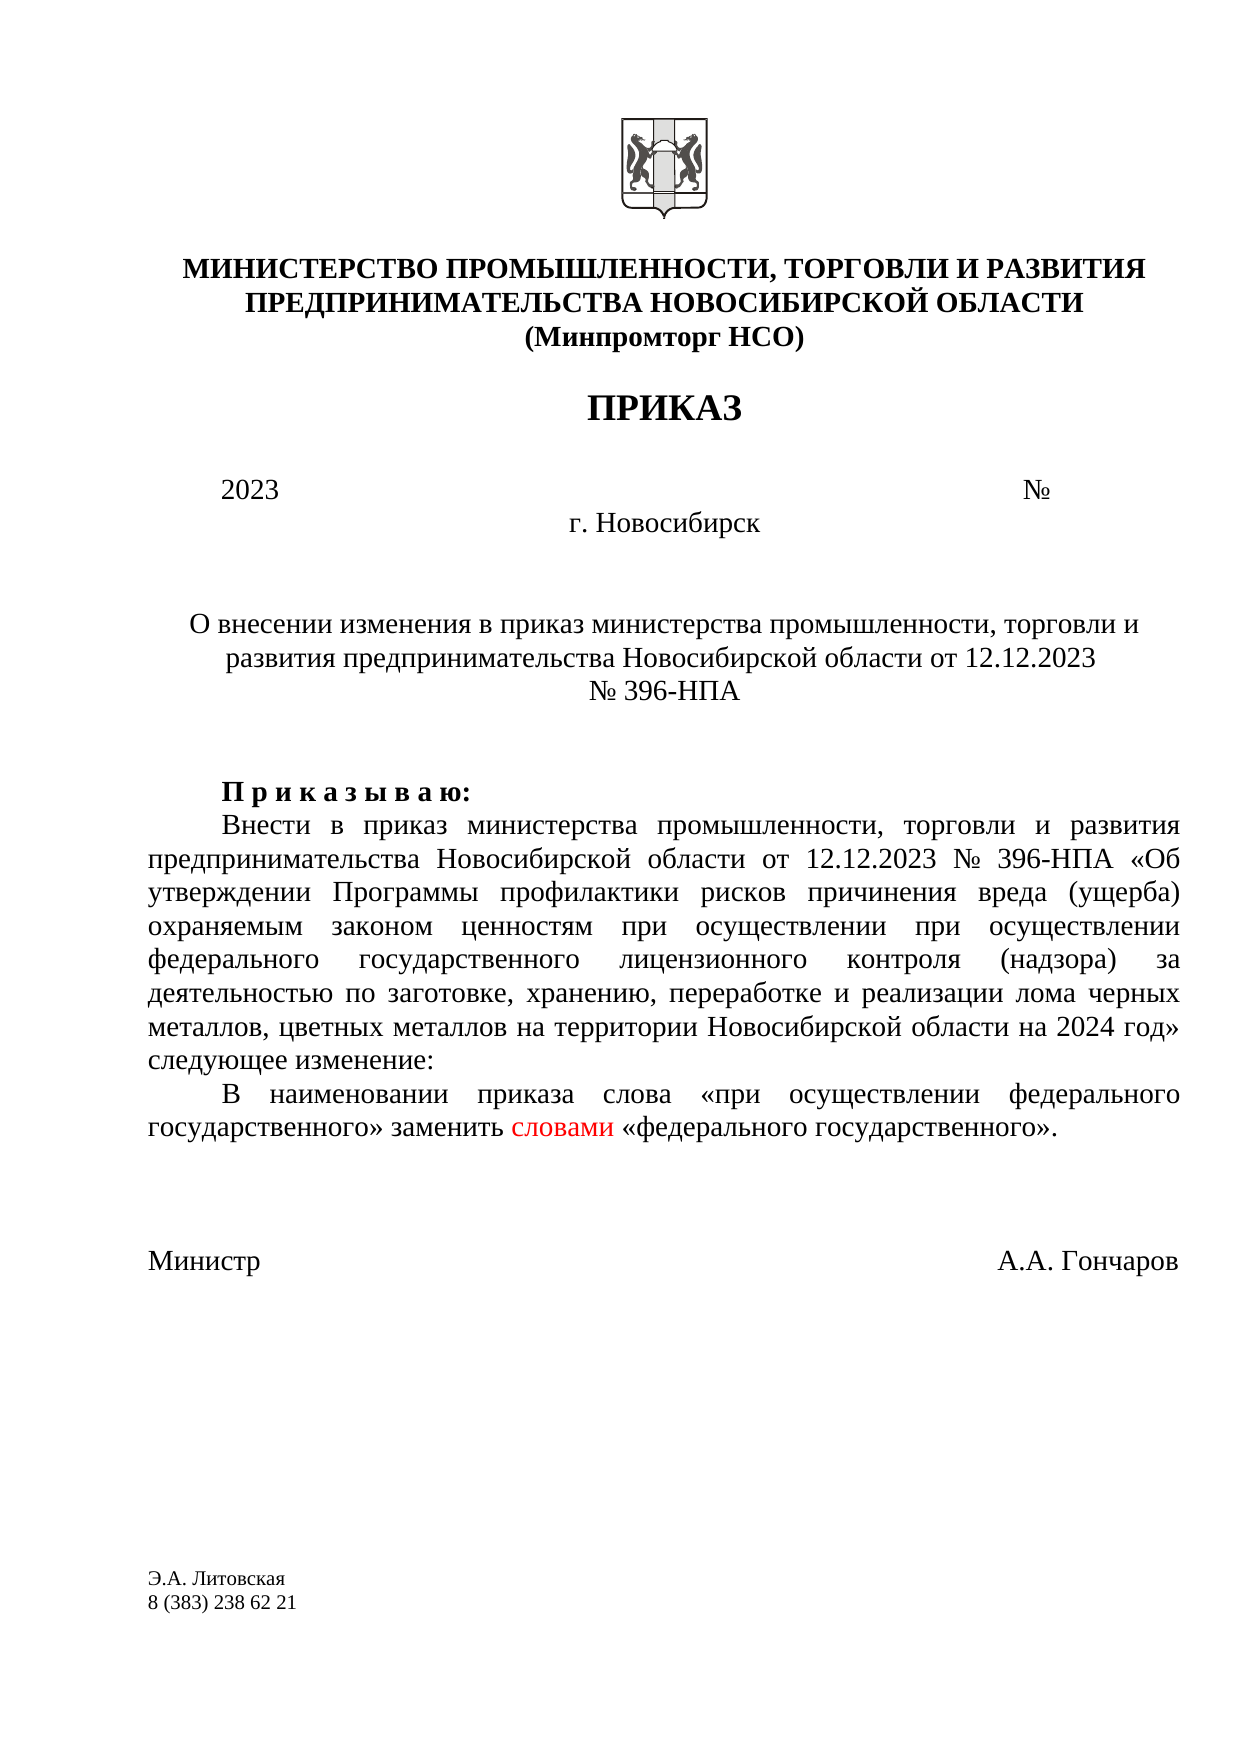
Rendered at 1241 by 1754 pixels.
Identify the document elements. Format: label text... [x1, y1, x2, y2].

text П р и к а з ы в а ю: [148, 774, 1181, 807]
text 8 (383) 238 62 21 [148, 1590, 1181, 1614]
text В наименовании приказа слова «при осуществлении федерального государственного» заменить словами «федерального государственного». [148, 1076, 1181, 1143]
text г. Новосибирск [148, 506, 1181, 539]
text Внести в приказ министерства промышленности, торговли и развития предпринимательства Новосибирской области от 12.12.2023 № 396-НПА «Об утверждении Программы профилактики рисков причинения вреда (ущерба) охраняемым законом ценностям при осуществлении при осуществлении федерального государственного лицензионного контроля (надзора) за деятельностью по заготовке, хранению, переработке и реализации лома черных металлов, цветных металлов на территории Новосибирской области на 2024 год» следующее изменение: [148, 807, 1181, 1076]
text Э.А. Литовская [148, 1566, 1181, 1590]
text ПРИКАЗ [148, 386, 1181, 429]
text 2023 № [148, 472, 1181, 506]
text О внесении изменения в приказ министерства промышленности, торговли и развития предпринимательства Новосибирской области от 12.12.2023 № 396-НПА [148, 606, 1181, 707]
text (Минпромторг НСО) [148, 319, 1181, 352]
text МИНИСТЕРСТВО ПРОМЫШЛЕННОСТИ, ТОРГОВЛИ И РАЗВИТИЯ ПРЕДПРИНИМАТЕЛЬСТВА НОВОСИБИРСКОЙ ОБЛАСТИ [148, 252, 1181, 319]
text Министр А.А. Гончаров [148, 1243, 1181, 1277]
